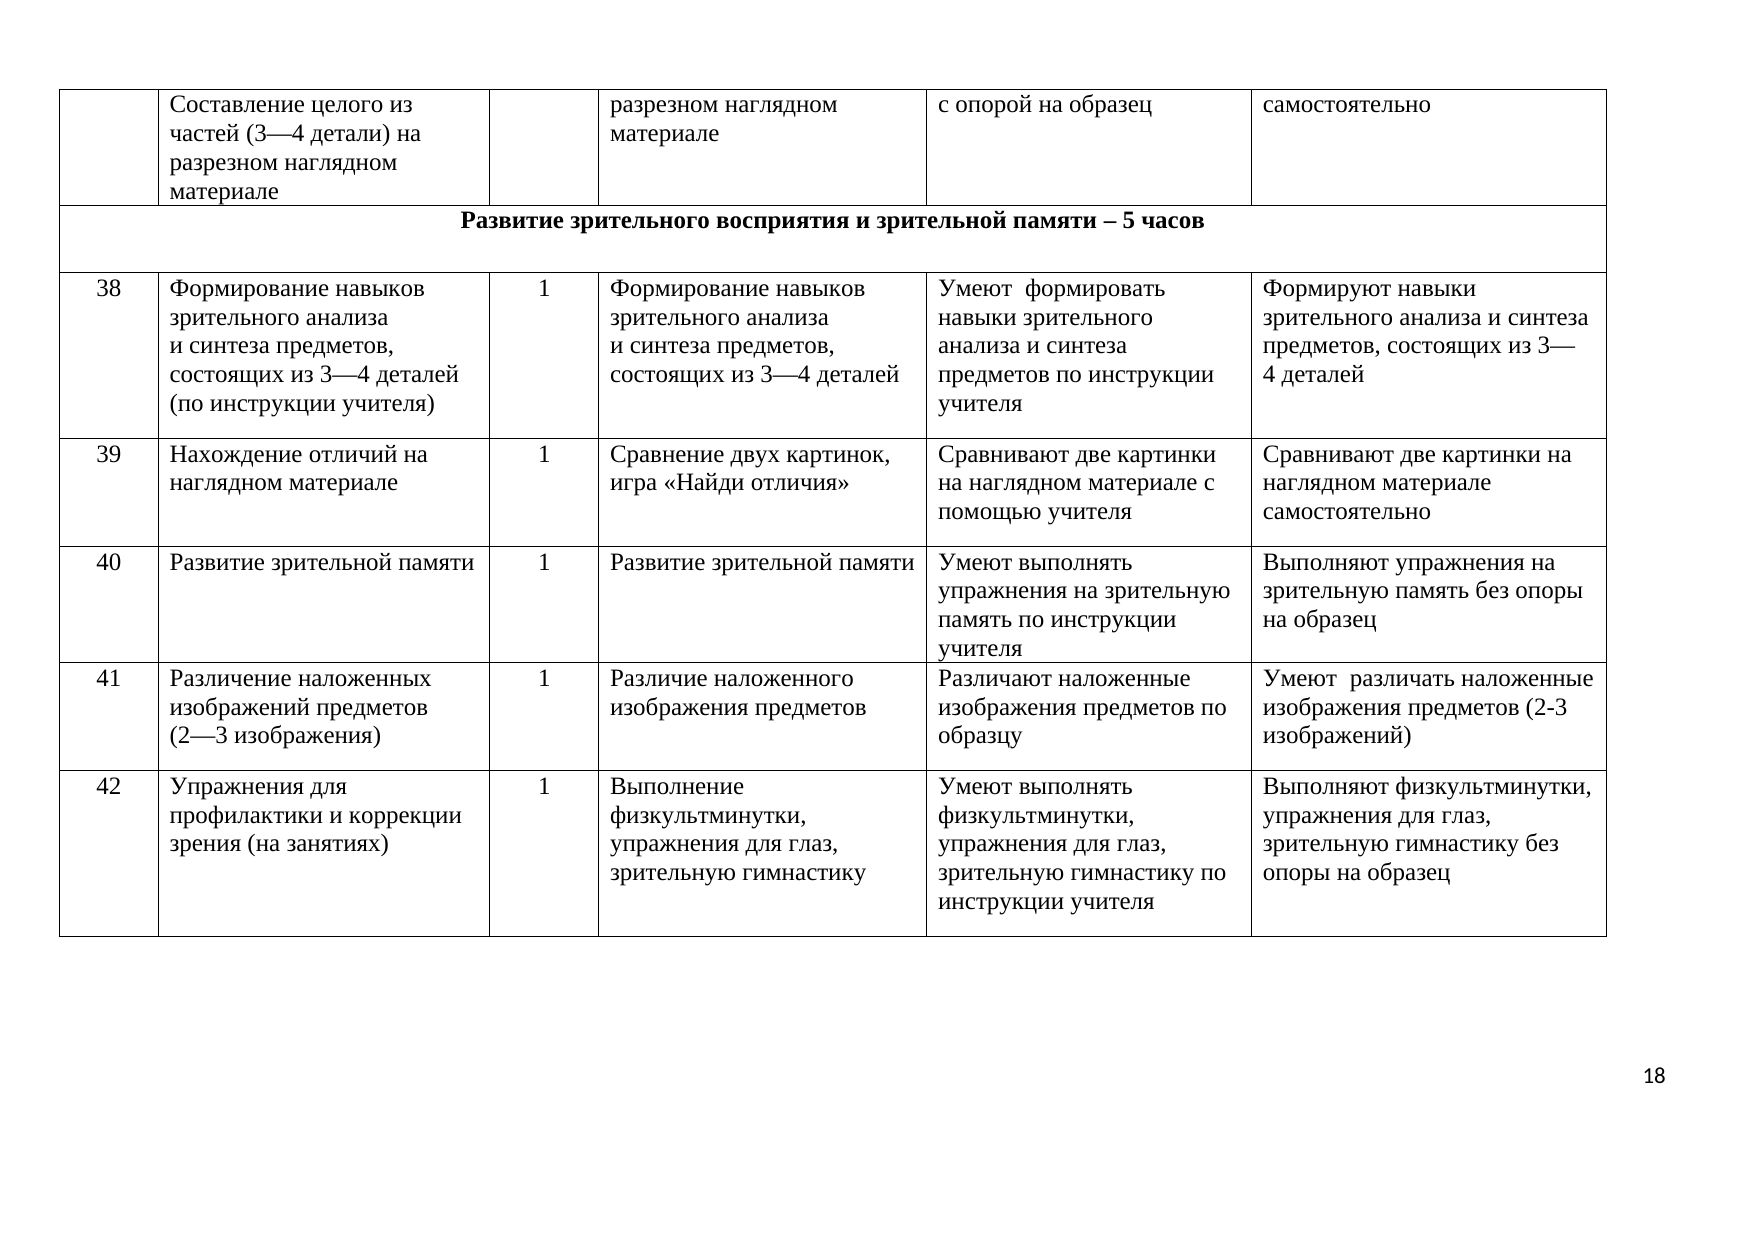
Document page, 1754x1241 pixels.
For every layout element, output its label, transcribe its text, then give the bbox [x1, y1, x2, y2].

table_cell Различают наложенные изображения предметов по образцу [927, 663, 1251, 770]
table_cell Различение наложенных изображений предметов (2—3 изображения) [159, 663, 489, 770]
table_cell 1 [490, 663, 598, 770]
table_cell Сравнивают две картинки на наглядном материале самостоятельно [1252, 439, 1606, 546]
table_cell Умеют выполнять упражнения на зрительную память по инструкции учителя [927, 547, 1251, 662]
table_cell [1252, 90, 1606, 204]
table_cell Сравнивают две картинки на наглядном материале с помощью учителя [927, 439, 1251, 546]
table_cell Умеют выполнять физкультминутки, упражнения для глаз, зрительную гимнастику по инструкции учителя [927, 771, 1251, 936]
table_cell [159, 90, 489, 204]
table_cell Развитие зрительной памяти [159, 547, 489, 662]
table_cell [927, 90, 1251, 204]
table_cell Выполняют физкультминутки, упражнения для глаз, зрительную гимнастику без опоры на образец [1252, 771, 1606, 936]
table_cell 1 [490, 547, 598, 662]
table_cell 38 [60, 273, 158, 438]
table_cell Умеют формировать навыки зрительного анализа и синтеза предметов по инструкции учителя [927, 273, 1251, 438]
table_cell 1 [490, 771, 598, 936]
table_cell Развитие зрительной памяти [599, 547, 926, 662]
table_cell 41 [60, 663, 158, 770]
table_cell Сравнение двух картинок, игра «Найди отличия» [599, 439, 926, 546]
table_cell 1 [490, 273, 598, 438]
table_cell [599, 90, 926, 204]
table_cell Упражнения для профилактики и коррекции зрения (на занятиях) [159, 771, 489, 936]
table_cell Различие наложенного изображения предметов [599, 663, 926, 770]
table_cell Формирование навыков зрительного анализа и синтеза предметов, состоящих из 3—4 деталей [599, 273, 926, 438]
table_cell Умеют различать наложенные изображения предметов (2-3 изображений) [1252, 663, 1606, 770]
table_cell Развитие зрительного восприятия и зрительной памяти – 5 часов [60, 206, 1606, 272]
table_cell 42 [60, 771, 158, 936]
table_cell Выполнение физкультминутки, упражнения для глаз, зрительную гимнастику [599, 771, 926, 936]
table_cell Нахождение отличий на наглядном материале [159, 439, 489, 546]
table_cell 1 [490, 439, 598, 546]
table_cell 40 [60, 547, 158, 662]
table_cell 1 [490, 90, 598, 204]
table_cell Формирование навыков зрительного анализа и синтеза предметов, состоящих из 3—4 деталей (по инструкции учителя) [159, 273, 489, 438]
table_cell 37 [60, 90, 158, 204]
table_cell Формируют навыки зрительного анализа и синтеза предметов, состоящих из 3—4 деталей [1252, 273, 1606, 438]
table_cell 39 [60, 439, 158, 546]
table_cell Выполняют упражнения на зрительную память без опоры на образец [1252, 547, 1606, 662]
